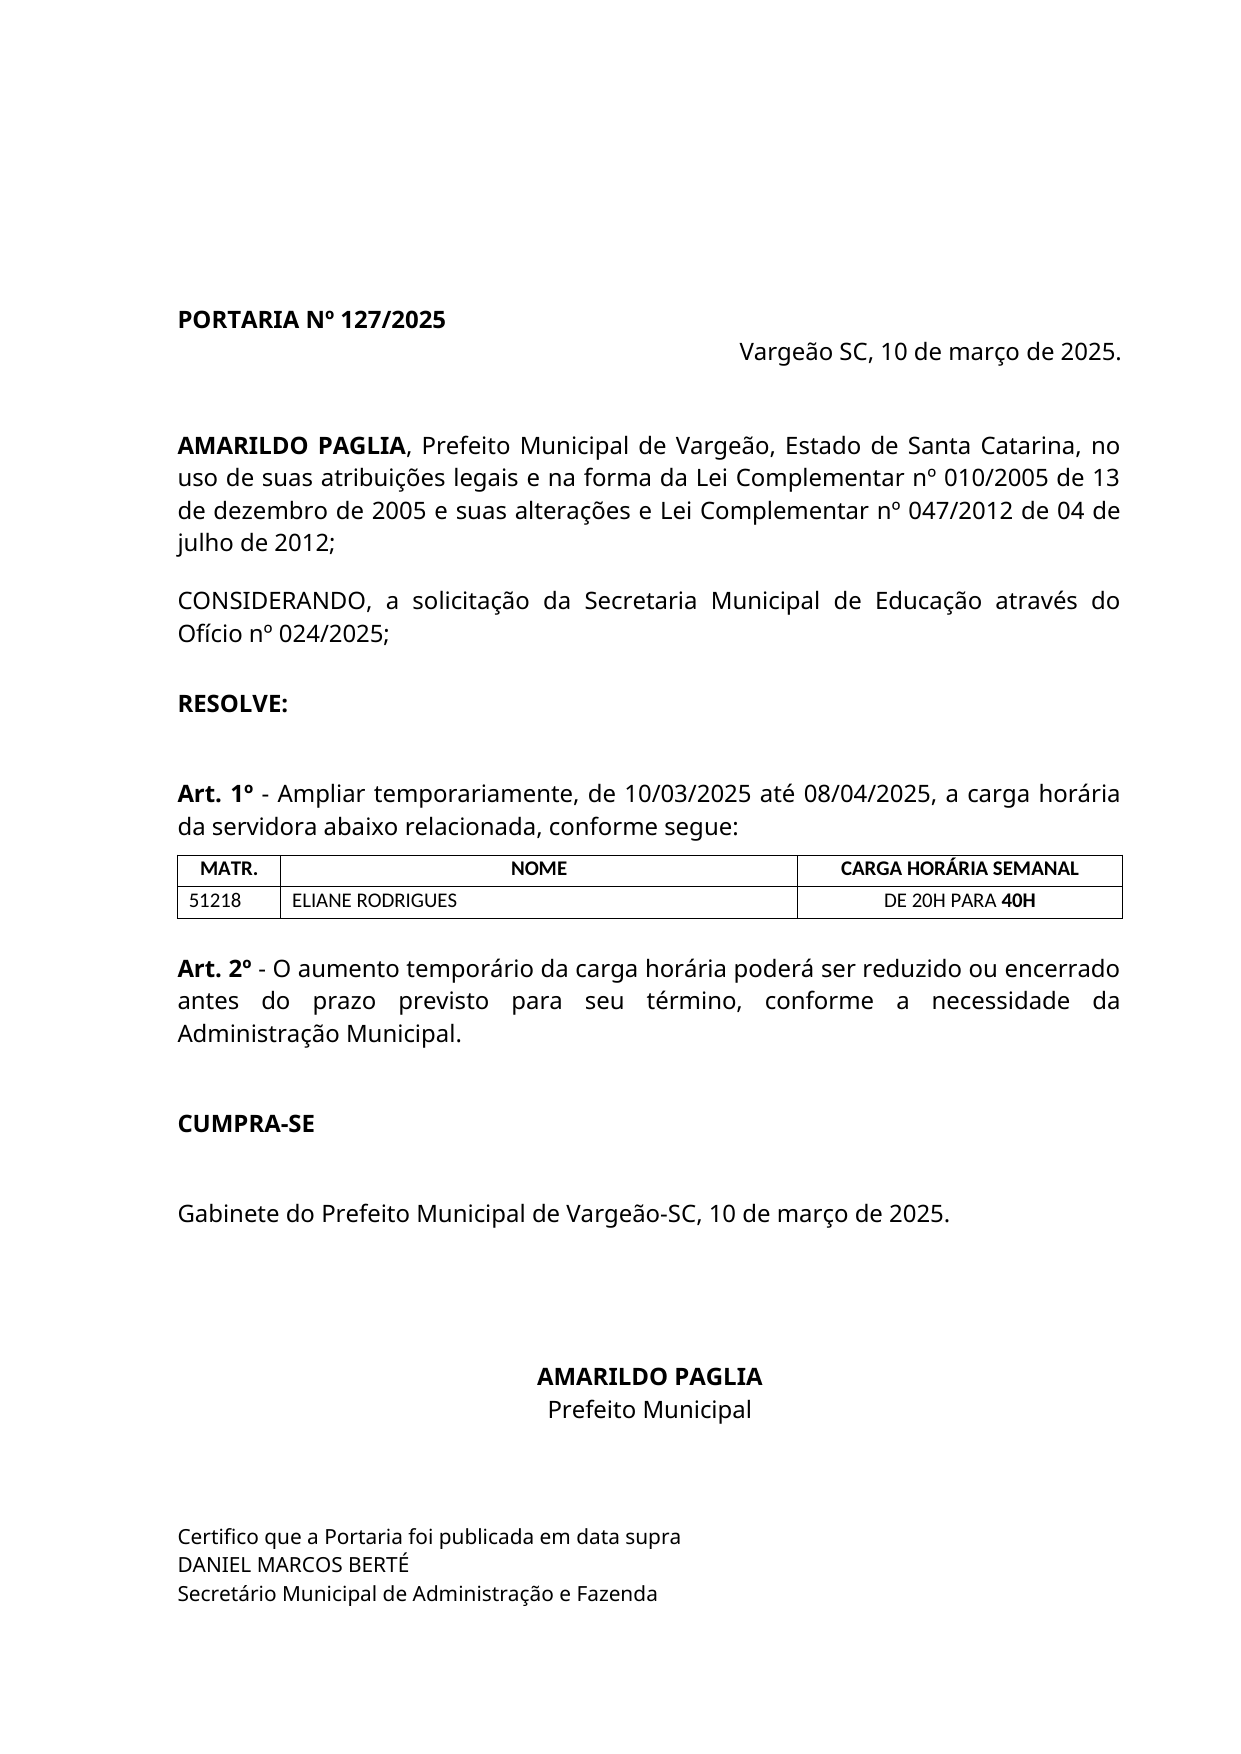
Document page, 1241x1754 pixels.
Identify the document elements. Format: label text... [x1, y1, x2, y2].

text RESOLVE: [177, 687, 1122, 719]
table_cell 51218 [178, 887, 280, 918]
text Certifico que a Portaria foi publicada em data supra [177, 1522, 1122, 1550]
text Prefeito Municipal [177, 1393, 1122, 1425]
text DANIEL MARCOS BERTÉ [177, 1550, 1122, 1579]
text Vargeão SC, 10 de março de 2025. [177, 335, 1122, 368]
table_header NOME [281, 856, 797, 886]
text AMARILDO PAGLIA, Prefeito Municipal de Vargeão, Estado de Santa Catarina, no uso de suas atribuições legais e na forma da Lei Complementar nº 010/2005 de 13 de dezembro de 2005 e suas alterações e Lei Complementar nº 047/2012 de 04 de julho de 2012; [177, 428, 1122, 559]
text Art. 2º - O aumento temporário da carga horária poderá ser reduzido ou encerrado antes do prazo previsto para seu término, conforme a necessidade da Administração Municipal. [177, 951, 1122, 1049]
table_cell DE 20H PARA 40H [798, 887, 1122, 918]
text AMARILDO PAGLIA [177, 1360, 1122, 1393]
text Gabinete do Prefeito Municipal de Vargeão-SC, 10 de março de 2025. [177, 1197, 1122, 1230]
text CUMPRA-SE [177, 1107, 1122, 1139]
text CONSIDERANDO, a solicitação da Secretaria Municipal de Educação através do Ofício nº 024/2025; [177, 584, 1122, 649]
table_header CARGA HORÁRIA SEMANAL [798, 856, 1122, 886]
text PORTARIA Nº 127/2025 [177, 303, 1122, 335]
text Secretário Municipal de Administração e Fazenda [177, 1579, 1122, 1607]
table_header MATR. [178, 856, 280, 886]
table_cell ELIANE RODRIGUES [281, 887, 797, 918]
text Art. 1º - Ampliar temporariamente, de 10/03/2025 até 08/04/2025, a carga horária da servidora abaixo relacionada, conforme segue: [177, 777, 1122, 842]
